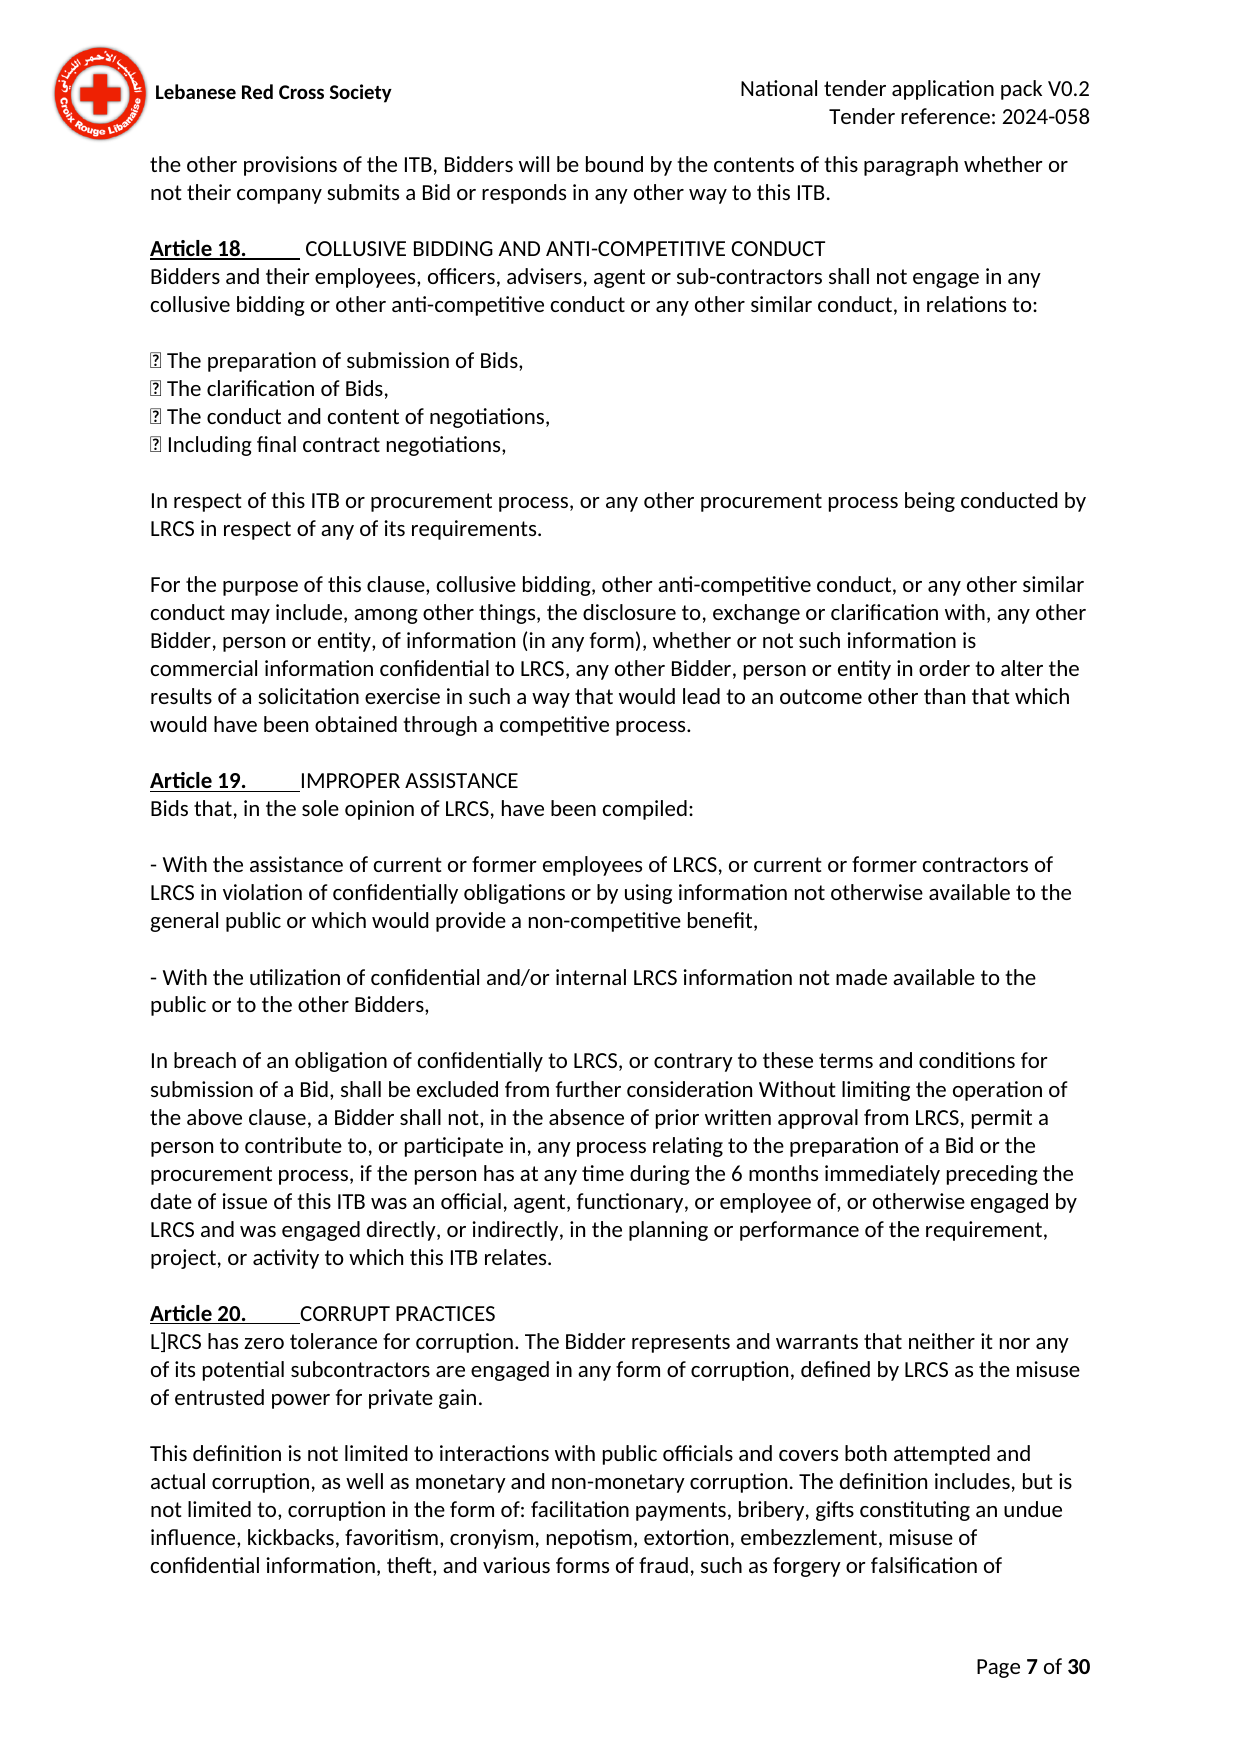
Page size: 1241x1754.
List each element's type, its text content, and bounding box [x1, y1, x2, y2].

text  The preparation of submission of Bids, [150, 346, 1090, 374]
text Bids that, in the sole opinion of LRCS, have been compiled: [150, 794, 1090, 822]
text In breach of an obligation of confidentially to LRCS, or contrary to these terms and conditions for submission of a Bid, shall be excluded from further consideration Without limiting the operation of the above clause, a Bidder shall not, in the absence of prior written approval from LRCS, permit a person to contribute to, or participate in, any process relating to the preparation of a Bid or the procurement process, if the person has at any time during the 6 months immediately preceding the date of issue of this ITB was an official, agent, functionary, or employee of, or otherwise engaged by LRCS and was engaged directly, or indirectly, in the planning or performance of the requirement, project, or activity to which this ITB relates. [150, 1047, 1090, 1271]
text For the purpose of this clause, collusive bidding, other anti-competitive conduct, or any other similar conduct may include, among other things, the disclosure to, exchange or clarification with, any other Bidder, person or entity, of information (in any form), whether or not such information is commercial information confidential to LRCS, any other Bidder, person or entity in order to alter the results of a solicitation exercise in such a way that would lead to an outcome other than that which would have been obtained through a competitive process. [150, 570, 1090, 738]
text L]RCS has zero tolerance for corruption. The Bidder represents and warrants that neither it nor any of its potential subcontractors are engaged in any form of corruption, defined by LRCS as the misuse of entrusted power for private gain. [150, 1327, 1090, 1411]
list CORRUPT PRACTICES [150, 1299, 1090, 1327]
text - With the utilization of confidential and/or internal LRCS information not made available to the public or to the other Bidders, [150, 963, 1090, 1019]
text  Including final contract negotiations, [150, 430, 1090, 458]
list COLLUSIVE BIDDING AND ANTI-COMPETITIVE CONDUCT [150, 234, 1090, 262]
text  The clarification of Bids, [150, 374, 1090, 402]
text - With the assistance of current or former employees of LRCS, or current or former contractors of LRCS in violation of confidentially obligations or by using information not otherwise available to the general public or which would provide a non-competitive benefit, [150, 851, 1090, 934]
text Bidders and their employees, officers, advisers, agent or sub-contractors shall not engage in any collusive bidding or other anti-competitive conduct or any other similar conduct, in relations to: [150, 262, 1090, 318]
list IMPROPER ASSISTANCE [150, 766, 1090, 794]
text In respect of this ITB or procurement process, or any other procurement process being conducted by LRCS in respect of any of its requirements. [150, 486, 1090, 542]
picture [43, 39, 156, 148]
text  The conduct and content of negotiations, [150, 402, 1090, 430]
